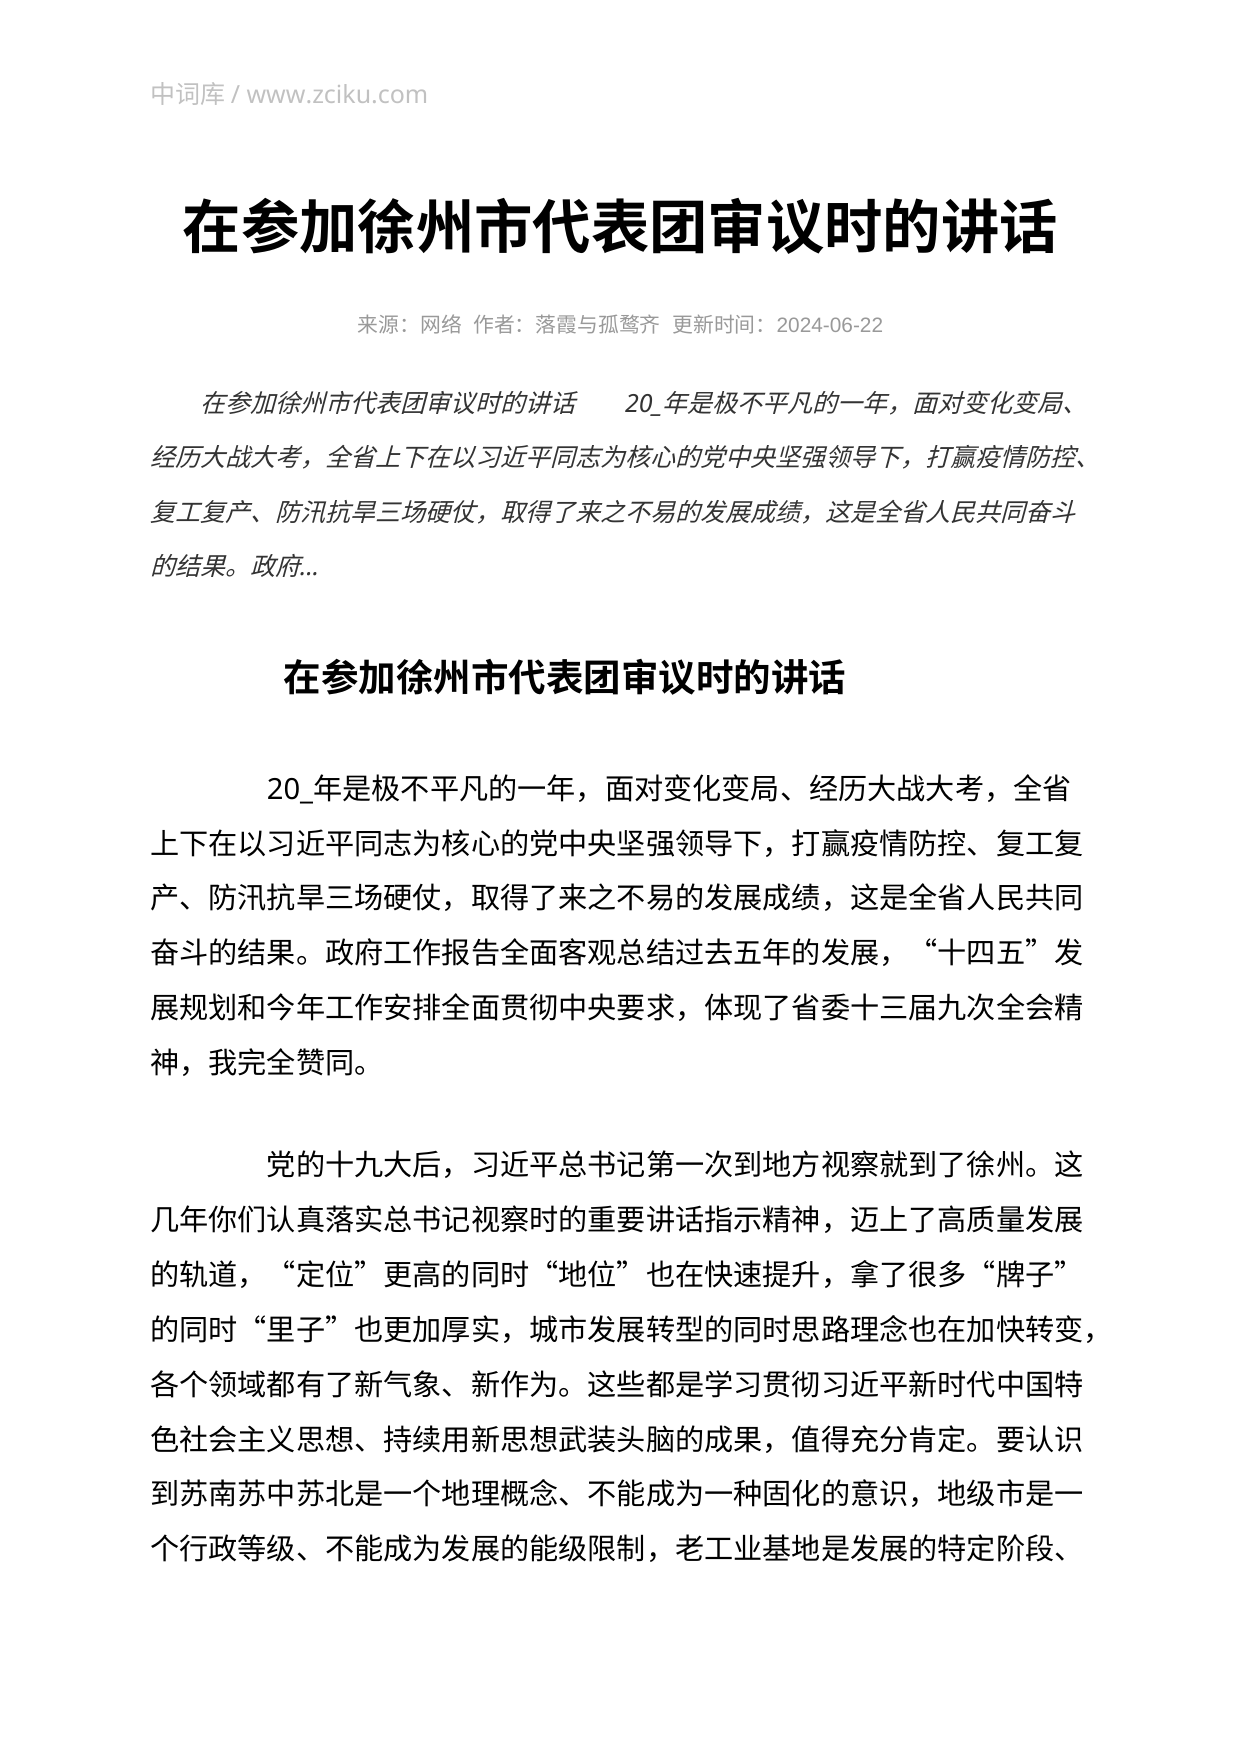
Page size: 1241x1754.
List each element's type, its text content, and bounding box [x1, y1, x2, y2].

subtitle 在参加徐州市代表团审议时的讲话 [150, 181, 1090, 266]
text 在参加徐州市代表团审议时的讲话 [150, 648, 1090, 702]
text 20_年是极不平凡的一年，面对变化变局、经历大战大考，全省上下在以习近平同志为核心的党中央坚强领导下，打赢疫情防控、复工复产、防汛抗旱三场硬仗，取得了来之不易的发展成绩，这是全省人民共同奋斗的结果。政府工作报告全面客观总结过去五年的发展，“十四五”发展规划和今年工作安排全面贯彻中央要求，体现了省委十三届九次全会精神，我完全赞同。 [150, 765, 1090, 1082]
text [150, 1142, 1090, 1568]
text 在参加徐州市代表团审议时的讲话 20_年是极不平凡的一年，面对变化变局、经历大战大考，全省上下在以习近平同志为核心的党中央坚强领导下，打赢疫情防控、复工复产、防汛抗旱三场硬仗，取得了来之不易的发展成绩，这是全省人民共同奋斗的结果。政府... [150, 383, 1090, 583]
text 来源：网络 作者：落霞与孤鹜齐 更新时间：2024-06-22 [150, 313, 1090, 337]
